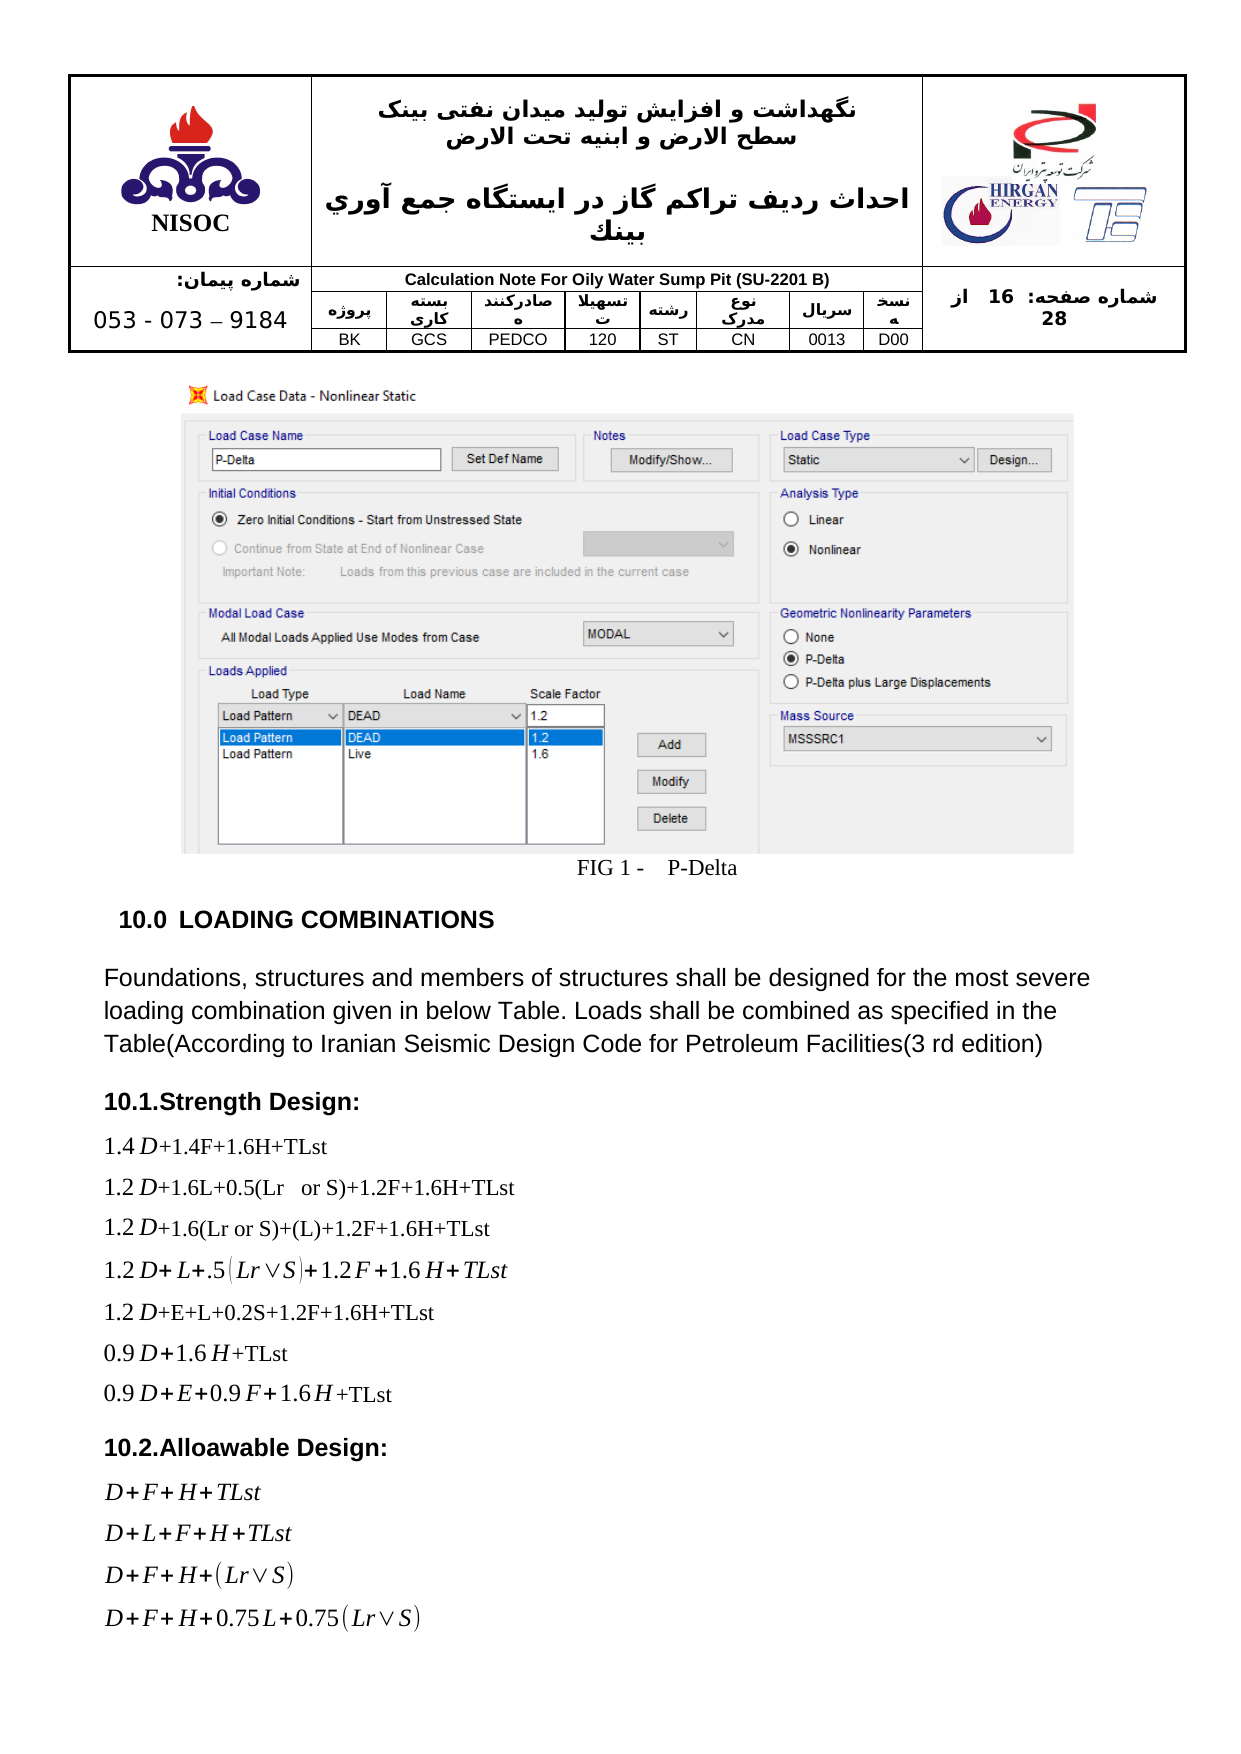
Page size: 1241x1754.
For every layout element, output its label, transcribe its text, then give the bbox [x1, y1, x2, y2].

text Foundations, structures and members of structures shall be designed for the most severe loading combination given in below Table. Loads shall be combined as specified in the Table(According to Iranian Seismic Design Code for Petroleum Facilities(3 rd edition) [103, 963, 1152, 1058]
text 10.2.Alloawable Design: [103, 1433, 1152, 1462]
text +TLst [103, 1380, 1152, 1407]
text +1.6L+0.5(Lr or S)+1.2F+1.6H+TLst [103, 1173, 1152, 1201]
text +TLst [103, 1339, 1152, 1367]
text +1.4F+1.6H+TLst [103, 1132, 1152, 1160]
picture [121, 106, 260, 208]
text +E+L+0.2S+1.2F+1.6H+TLst [103, 1298, 1152, 1326]
picture [941, 103, 1097, 246]
picture [181, 379, 1074, 854]
list P-Delta [141, 853, 1152, 880]
text 10.1.Strength Design: [103, 1087, 1152, 1116]
list LOADING COMBINATIONS [118, 905, 1152, 934]
text +1.6(Lr or S)+(L)+1.2F+1.6H+TLst [103, 1214, 1152, 1242]
